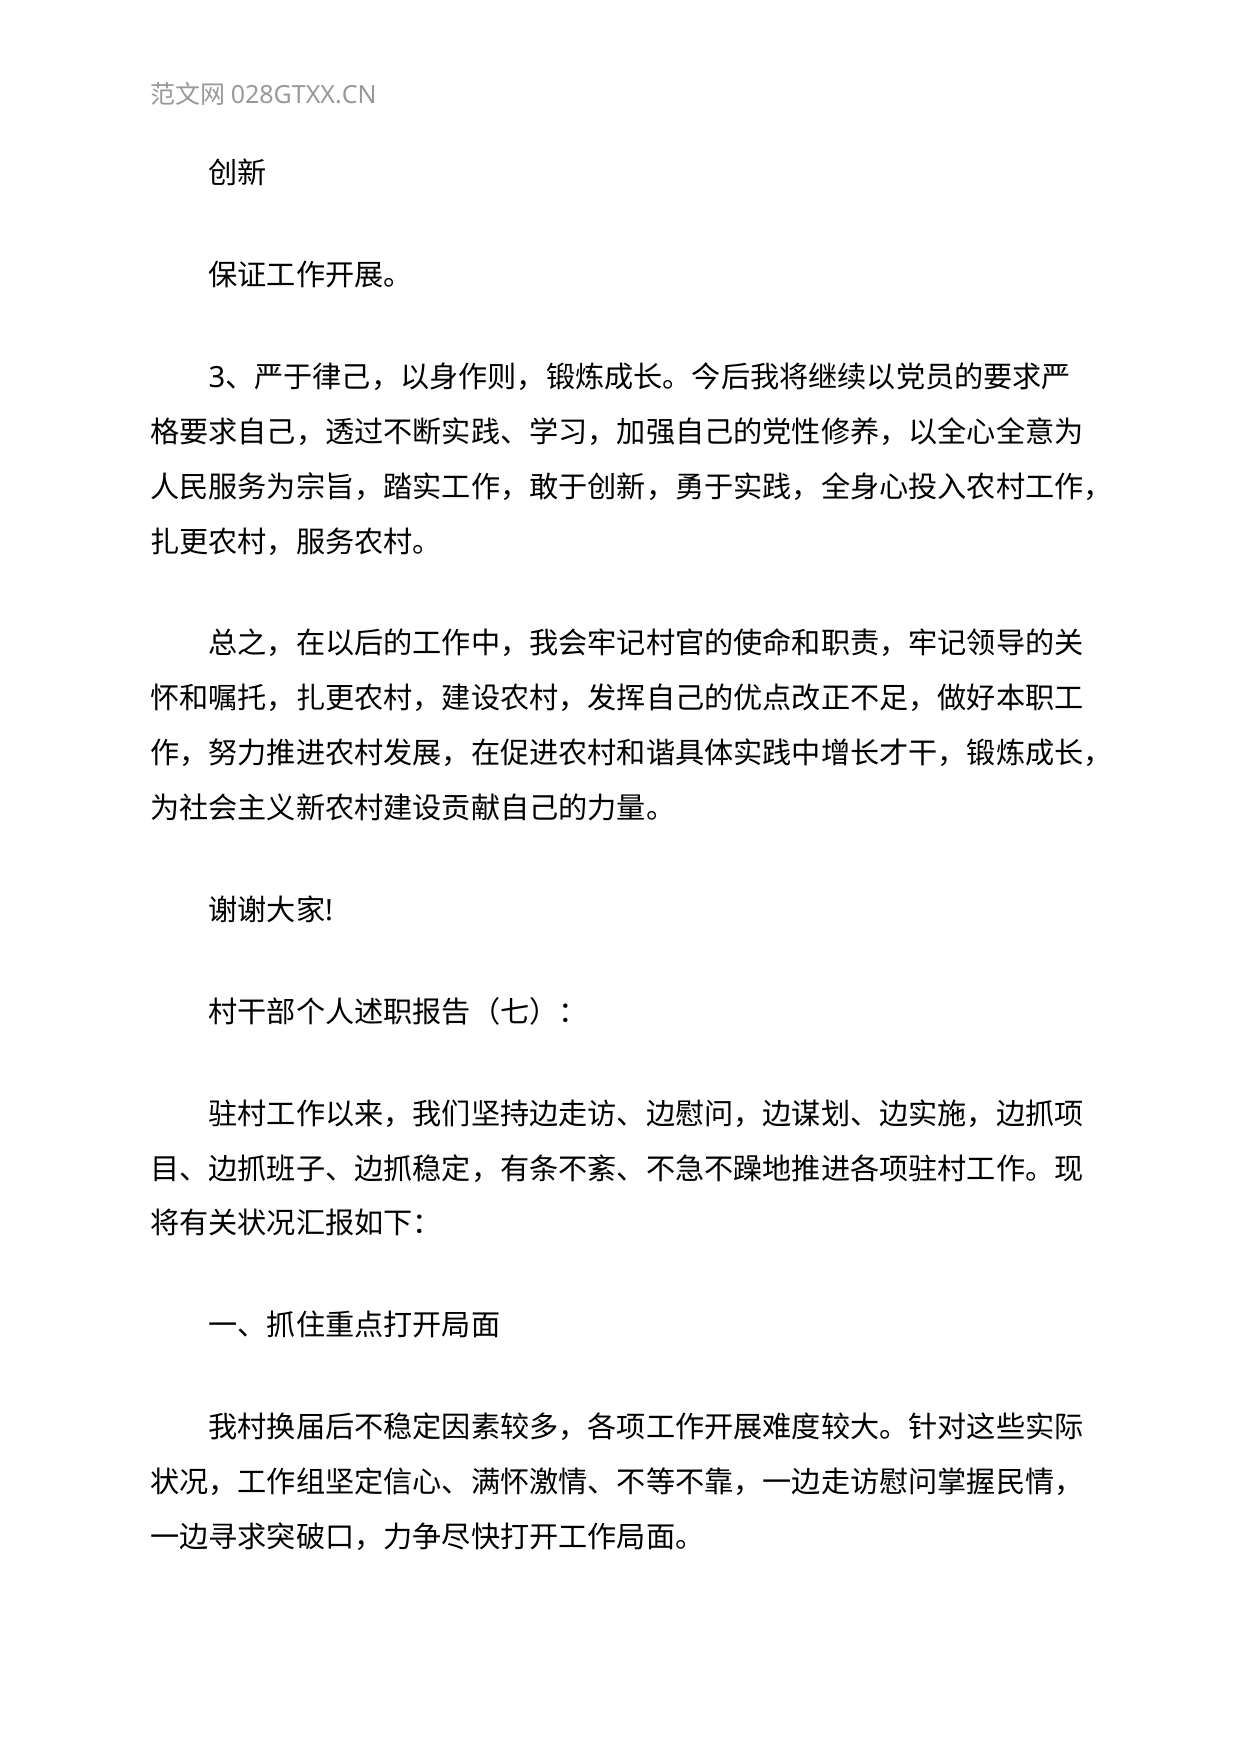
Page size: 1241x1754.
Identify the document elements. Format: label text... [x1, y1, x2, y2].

text 我村换届后不稳定因素较多，各项工作开展难度较大。针对这些实际状况，工作组坚定信心、满怀激情、不等不靠，一边走访慰问掌握民情，一边寻求突破口，力争尽快打开工作局面。 [150, 1404, 1090, 1556]
text 总之，在以后的工作中，我会牢记村官的使命和职责，牢记领导的关怀和嘱托，扎更农村，建设农村，发挥自己的优点改正不足，做好本职工作，努力推进农村发展，在促进农村和谐具体实践中增长才干，锻炼成长，为社会主义新农村建设贡献自己的力量。 [150, 620, 1090, 827]
text 一、抓住重点打开局面 [150, 1302, 1090, 1344]
text 3、严于律己，以身作则，锻炼成长。今后我将继续以党员的要求严格要求自己，透过不断实践、学习，加强自己的党性修养，以全心全意为人民服务为宗旨，踏实工作，敢于创新，勇于实践，全身心投入农村工作，扎更农村，服务农村。 [150, 353, 1090, 561]
text 驻村工作以来，我们坚持边走访、边慰问，边谋划、边实施，边抓项目、边抓班子、边抓稳定，有条不紊、不急不躁地推进各项驻村工作。现将有关状况汇报如下： [150, 1090, 1090, 1242]
text 创新 [150, 150, 1090, 192]
text 村干部个人述职报告（七）： [150, 988, 1090, 1031]
text 保证工作开展。 [150, 252, 1090, 294]
text 谢谢大家! [150, 887, 1090, 929]
